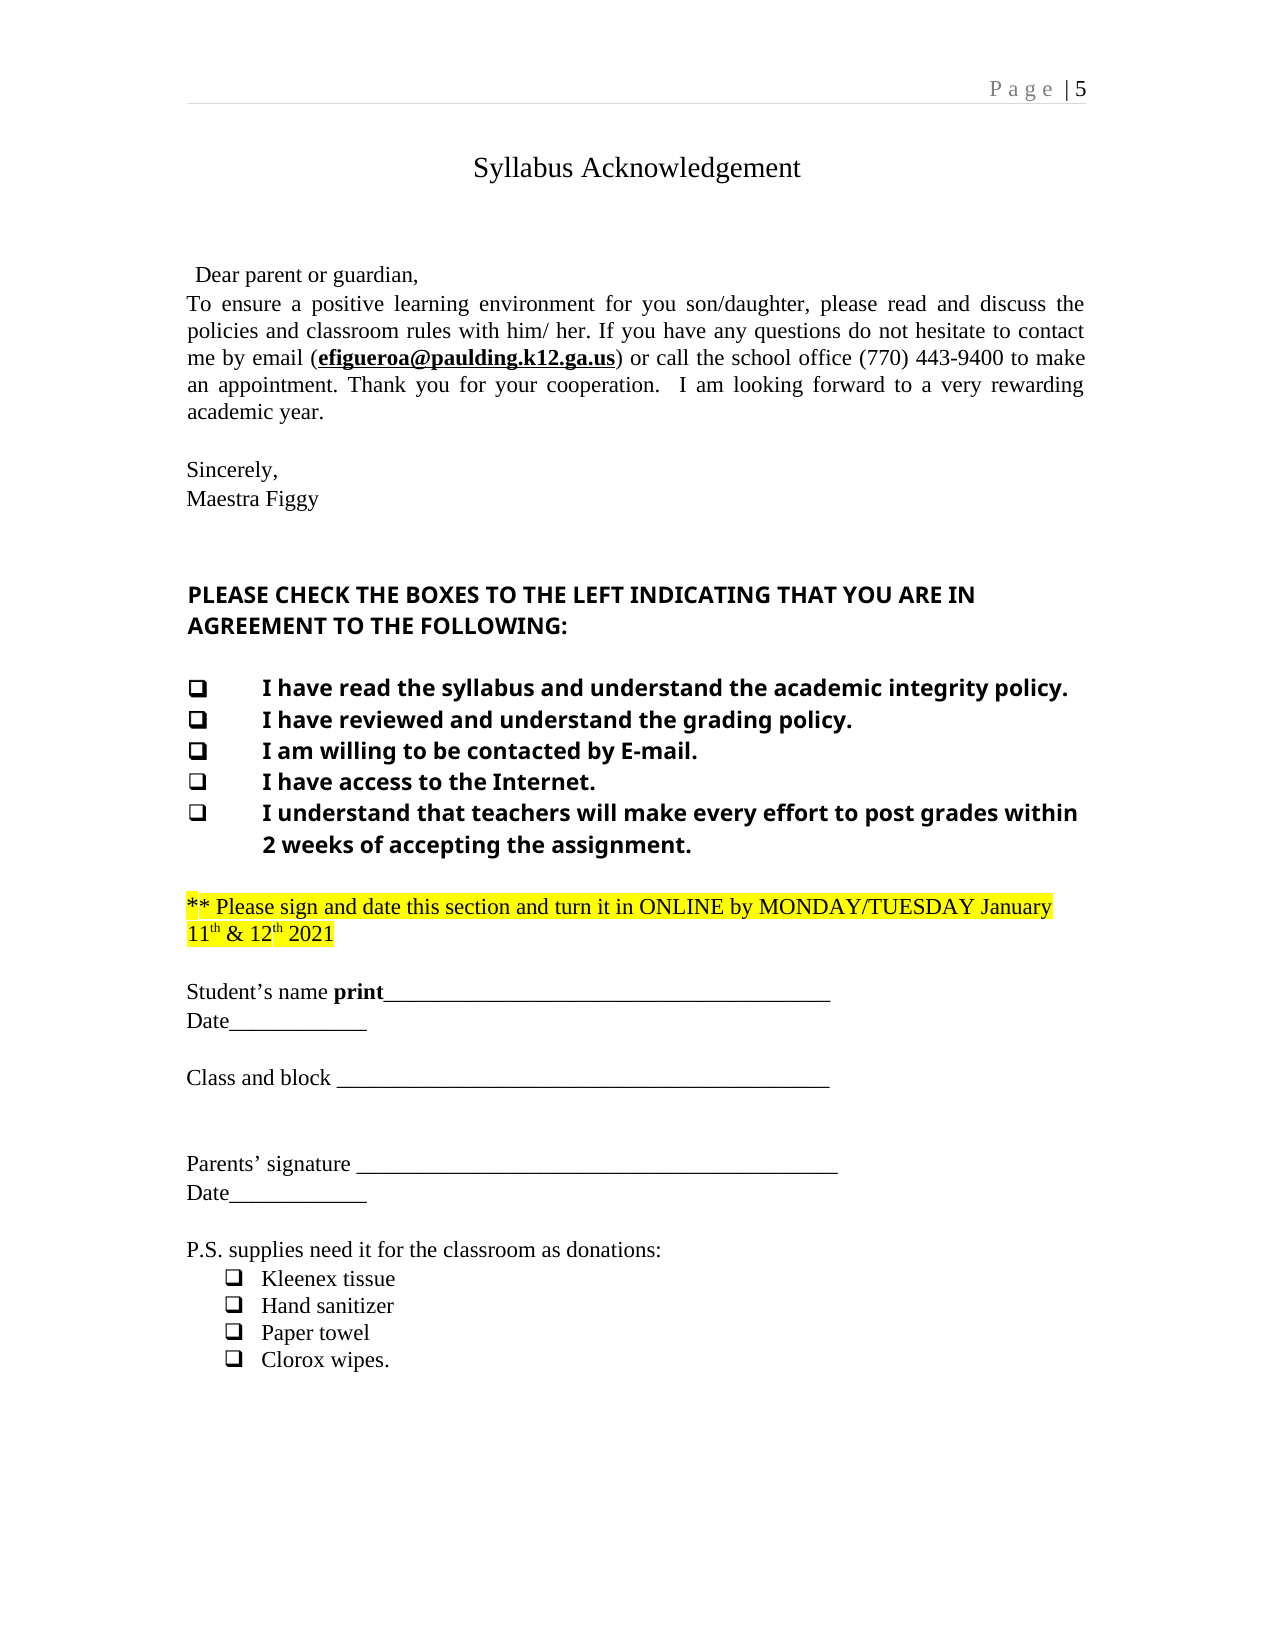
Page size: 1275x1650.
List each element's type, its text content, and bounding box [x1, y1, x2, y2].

list Hand sanitizer [223, 1292, 1086, 1318]
text PLEASE CHECK THE BOXES TO THE LEFT INDICATING THAT YOU ARE IN AGREEMENT TO THE FOLLOWING: [187, 578, 1086, 641]
text Syllabus Acknowledgement [187, 150, 1086, 183]
text Parents’ signature __________________________________________ [186, 1150, 1086, 1176]
list Paper towel [223, 1319, 1086, 1346]
text To ensure a positive learning environment for you son/daughter, please read and discuss the policies and classroom rules with him/ her. If you have any questions do not hesitate to contact me by email (efigueroa@paulding.k12.ga.us) or call the school office (770) 443-9400 to make an appointment. Thank you for your cooperation. I am looking forward to a very rewarding academic year. [186, 290, 1086, 425]
text Sincerely, [186, 456, 1086, 482]
list I have read the syllabus and understand the academic integrity policy. [187, 672, 1086, 703]
list I have reviewed and understand the grading policy. [187, 703, 1086, 735]
list I have access to the Internet. [187, 766, 1086, 797]
text Date____________ [186, 1007, 1086, 1033]
list I understand that teachers will make every effort to post grades within 2 weeks of accepting the assignment. [187, 797, 1086, 860]
text ** Please sign and date this section and turn it in ONLINE by MONDAY/TUESDAY January 11th & 12th 2021 [186, 891, 1086, 947]
list I am willing to be contacted by E-mail. [187, 735, 1086, 766]
text Maestra Figgy [186, 484, 1086, 511]
text Student’s name print_______________________________________ [186, 978, 1086, 1004]
text Dear parent or guardian, [187, 261, 1086, 287]
list Kleenex tissue [223, 1265, 1086, 1291]
text P.S. supplies need it for the classroom as donations: [186, 1236, 1086, 1263]
text Class and block ___________________________________________ [186, 1064, 1086, 1090]
list Clorox wipes. [223, 1346, 1086, 1373]
text Date____________ [186, 1178, 1086, 1205]
